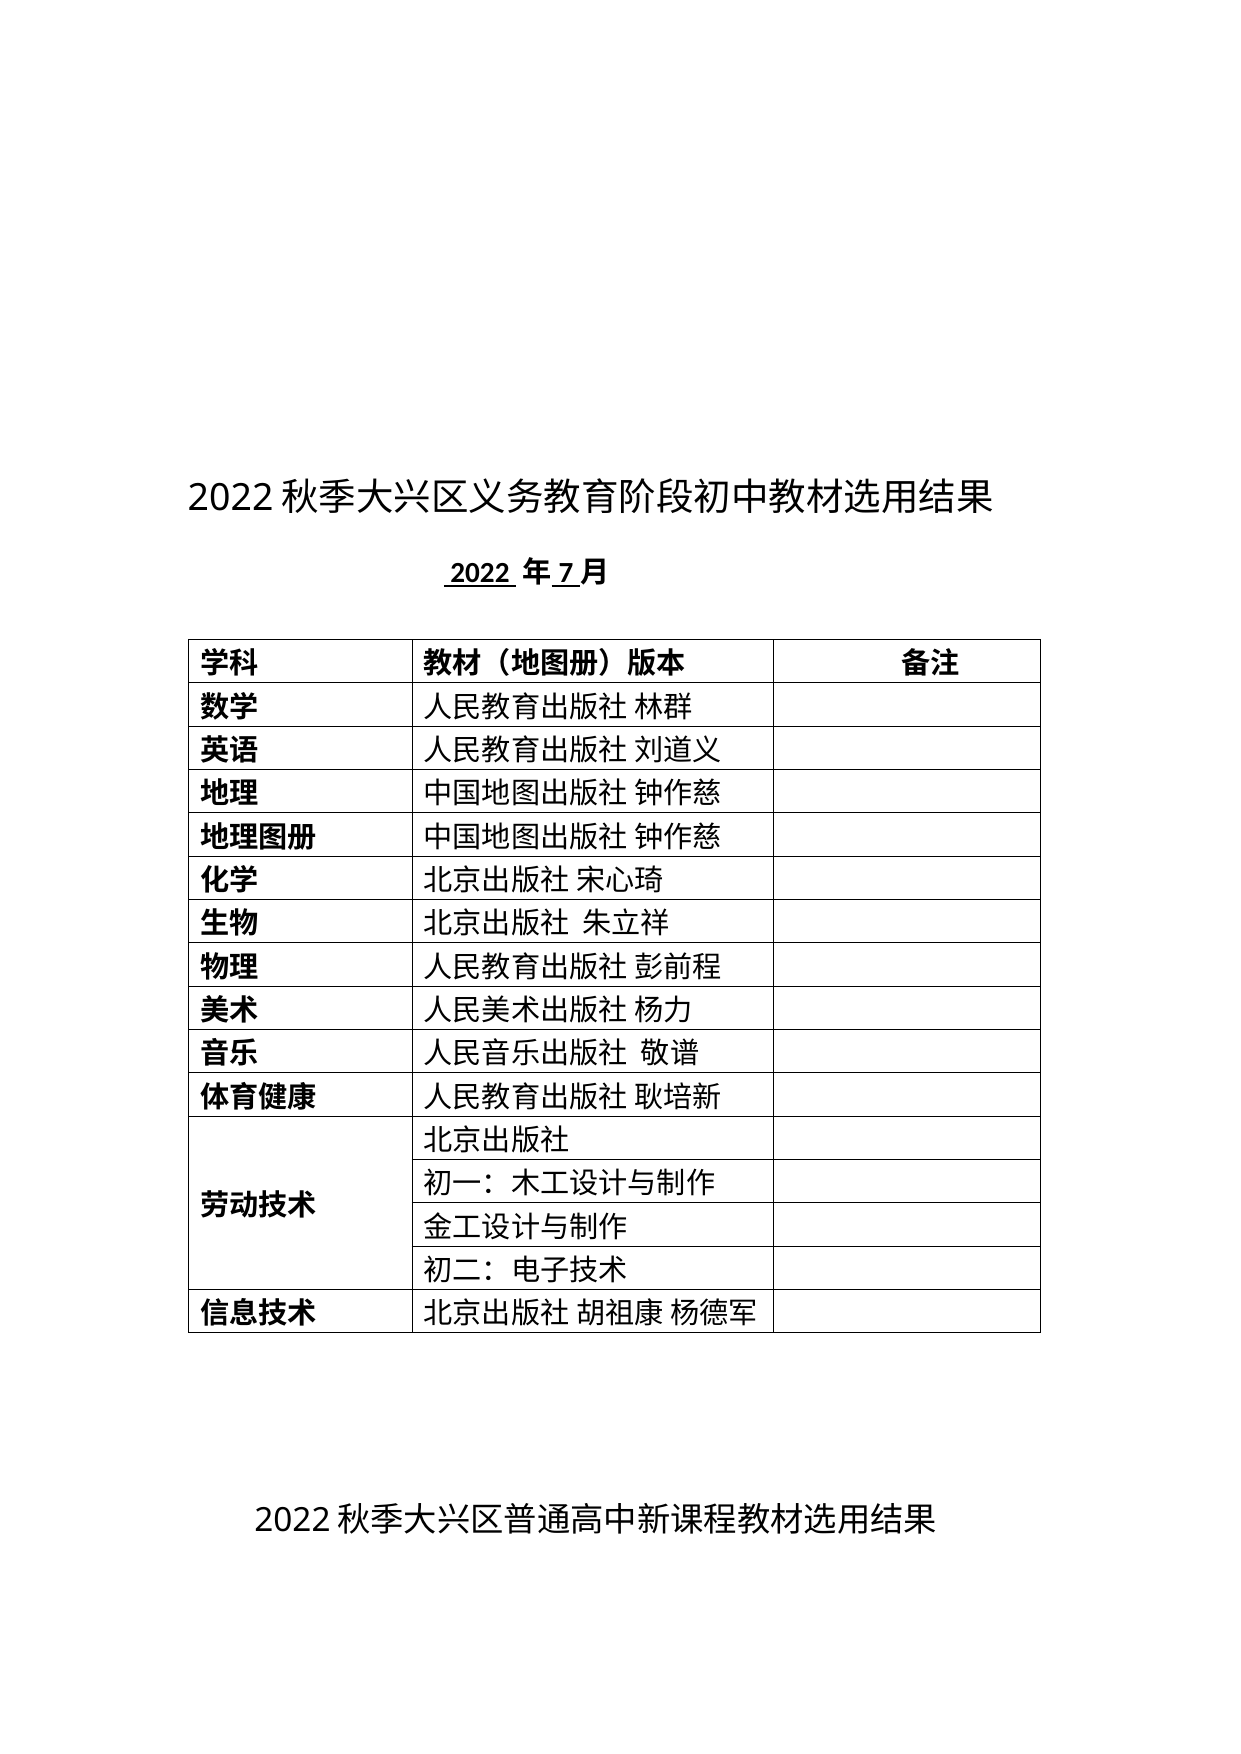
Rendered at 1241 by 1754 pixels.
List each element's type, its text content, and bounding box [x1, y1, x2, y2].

table_cell 人民教育出版社 刘道义 [413, 727, 773, 769]
table_cell [774, 987, 1040, 1029]
table_cell [774, 683, 1040, 726]
table_cell 北京出版社 胡祖康 杨德军 [413, 1290, 773, 1332]
table_cell [774, 1117, 1040, 1159]
table_cell 数学 [189, 683, 412, 726]
table_cell 音乐 [189, 1030, 412, 1072]
table_cell [774, 770, 1040, 812]
table_cell 北京出版社 朱立祥 [413, 900, 773, 942]
table_cell [774, 943, 1040, 986]
table_cell 英语 [189, 727, 412, 769]
table_cell [774, 1247, 1040, 1289]
table_cell 初一：木工设计与制作 [413, 1160, 773, 1202]
table_cell 化学 [189, 857, 412, 899]
table_cell 地理 [189, 770, 412, 812]
table_cell 人民教育出版社 林群 [413, 683, 773, 726]
table_cell 人民音乐出版社 敬谱 [413, 1030, 773, 1072]
table_cell [774, 727, 1040, 769]
table_cell [774, 1073, 1040, 1116]
table_cell [774, 1160, 1040, 1202]
table_cell [774, 1203, 1040, 1246]
table_cell 物理 [189, 943, 412, 986]
text 2022秋季大兴区普通高中新课程教材选用结果 [187, 1493, 1053, 1541]
table_header 学科 [189, 640, 412, 682]
text 2022 年 7 月 [187, 549, 1053, 591]
table_cell 北京出版社 [413, 1117, 773, 1159]
table_cell 中国地图出版社 钟作慈 [413, 770, 773, 812]
table_header 教材（地图册）版本 [413, 640, 773, 682]
table_cell 人民美术出版社 杨力 [413, 987, 773, 1029]
table_cell 生物 [189, 900, 412, 942]
table_cell 北京出版社 宋心琦 [413, 857, 773, 899]
table_cell [774, 1030, 1040, 1072]
table_cell 人民教育出版社 耿培新 [413, 1073, 773, 1116]
table_cell 美术 [189, 987, 412, 1029]
table_header 备注 [774, 640, 1040, 682]
table_cell 信息技术 [189, 1290, 412, 1332]
text 2022秋季大兴区义务教育阶段初中教材选用结果 [187, 467, 1053, 522]
table_cell 中国地图出版社 钟作慈 [413, 813, 773, 856]
table_cell 体育健康 [189, 1073, 412, 1116]
table_cell 初二：电子技术 [413, 1247, 773, 1289]
table_cell [774, 1290, 1040, 1332]
table_cell 人民教育出版社 彭前程 [413, 943, 773, 986]
table_cell [774, 900, 1040, 942]
table_cell [774, 857, 1040, 899]
table_cell 地理图册 [189, 813, 412, 856]
table_cell 金工设计与制作 [413, 1203, 773, 1246]
table_cell 劳动技术 [189, 1117, 412, 1289]
table_cell [774, 813, 1040, 856]
